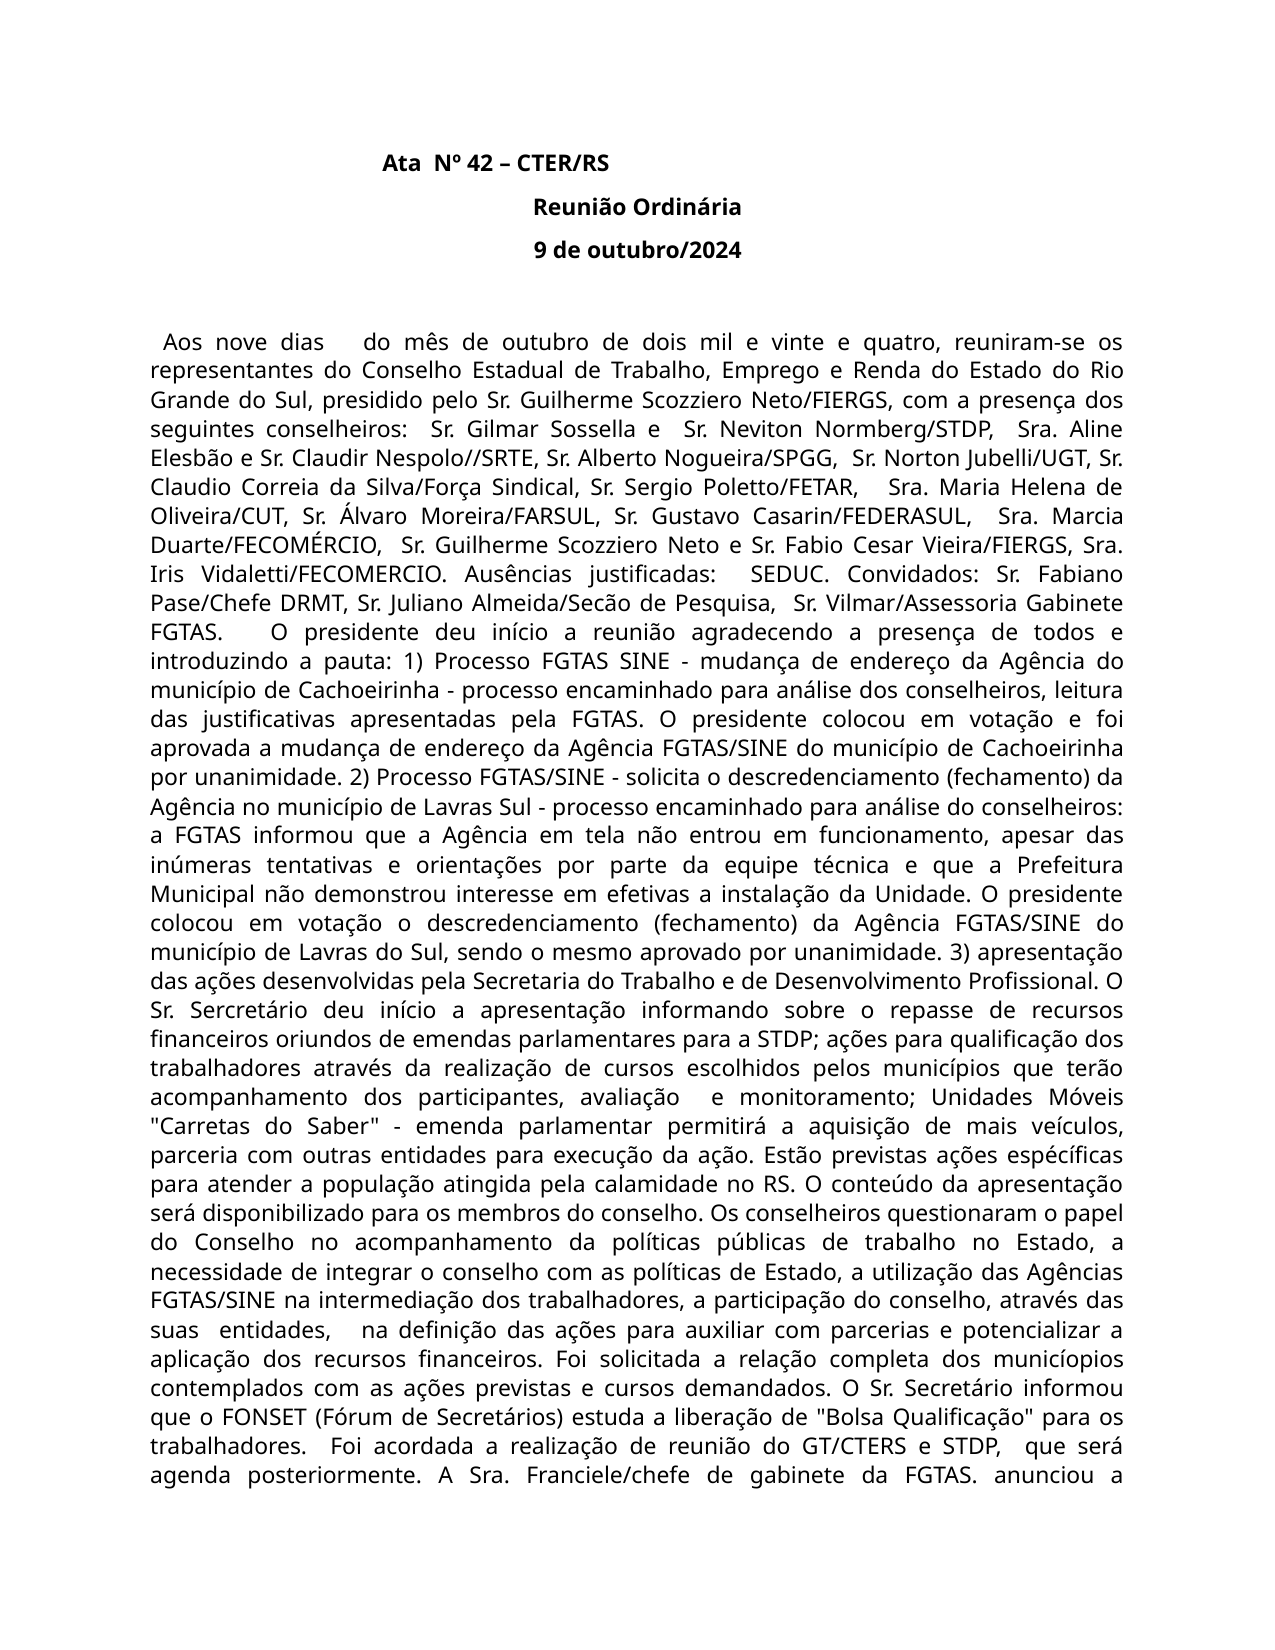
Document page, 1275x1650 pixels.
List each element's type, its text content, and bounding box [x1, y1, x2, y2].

text Ata Nº 42 – CTER/RS [150, 150, 1125, 177]
text 9 de outubro/2024 [150, 237, 1125, 264]
text Reunião Ordinária [150, 194, 1125, 221]
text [150, 327, 1125, 1489]
